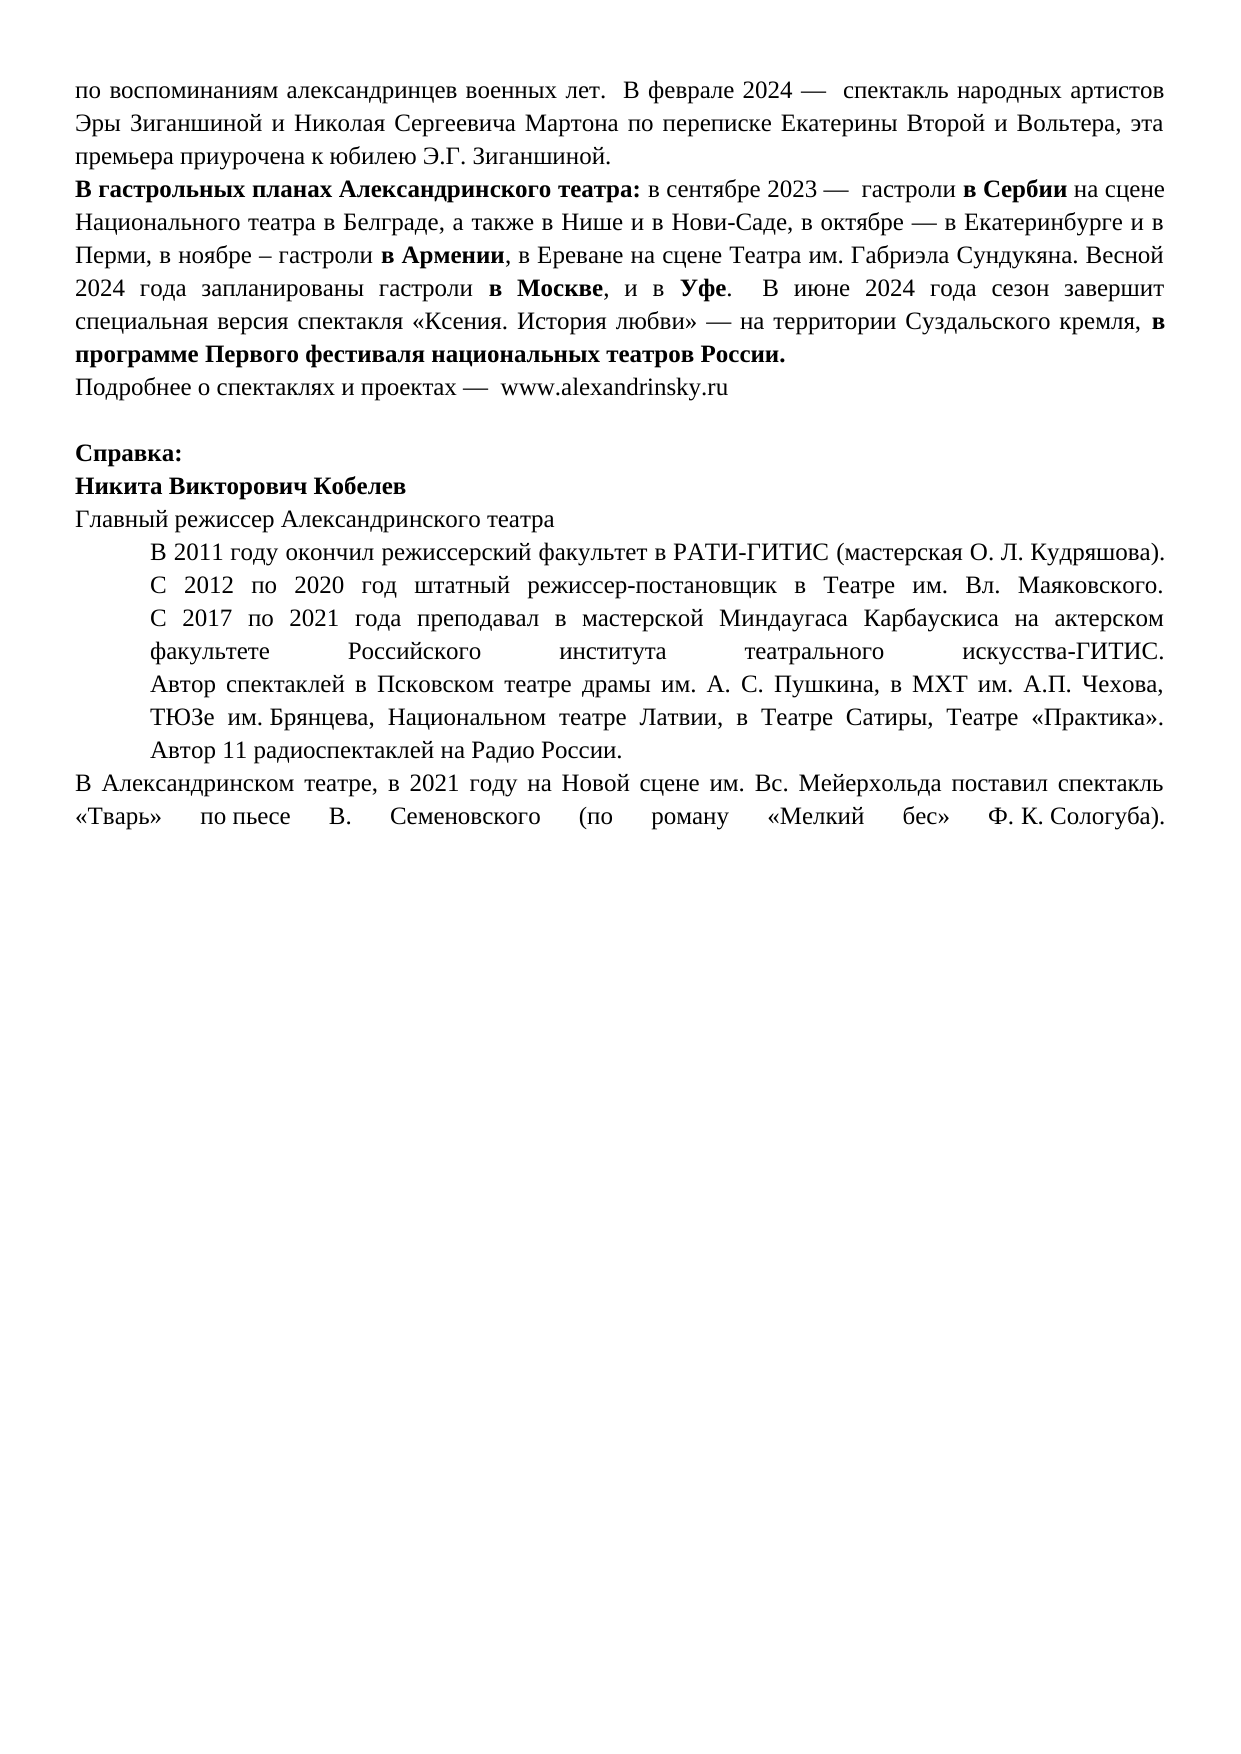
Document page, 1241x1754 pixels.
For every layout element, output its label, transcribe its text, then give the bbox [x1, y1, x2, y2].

text В Александринском театре, в 2021 году на Новой сцене им. Вс. Мейерхольда поставил спектакль «Тварь» по пьесе В. Семеновского (по роману «Мелкий бес» Ф. К. Сологуба). [75, 768, 1165, 895]
text В 2011 году окончил режиссерский факультет в РАТИ-ГИТИС (мастерская О. Л. Кудряшова). С 2012 по 2020 год штатный режиссер-постановщик в Театре им. Вл. Маяковского. С 2017 по 2021 года преподавал в мастерской Миндаугаса Карбаускиса на актерском факультете Российского института театрального искусства-ГИТИС. Автор спектаклей в Псковском театре драмы им. А. С. Пушкина, в МХТ им. А.П. Чехова, ТЮЗе им. Брянцева, Национальном театре Латвии, в Театре Сатиры, Театре «Практика». Автор 11 радиоспектаклей на Радио России. [150, 537, 1165, 764]
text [75, 75, 1165, 170]
text Главный режиссер Александринского театра [75, 504, 1165, 533]
text В гастрольных планах Александринского театра: в сентябре 2023 — гастроли в Сербии на сцене Национального театра в Белграде, а также в Нише и в Нови-Саде, в октябре — в Екатеринбурге и в Перми, в ноябре – гастроли в Армении, в Ереване на сцене Театра им. Габриэла Сундукяна. Весной 2024 года запланированы гастроли в Москве, и в Уфе. В июне 2024 года сезон завершит специальная версия спектакля «Ксения. История любви» — на территории Суздальского кремля, в программе Первого фестиваля национальных театров России. [75, 174, 1165, 368]
text Справка: [75, 438, 1165, 467]
text Никита Викторович Кобелев [75, 471, 1165, 500]
text Подробнее о спектаклях и проектах — www.alexandrinsky.ru [75, 372, 1165, 401]
